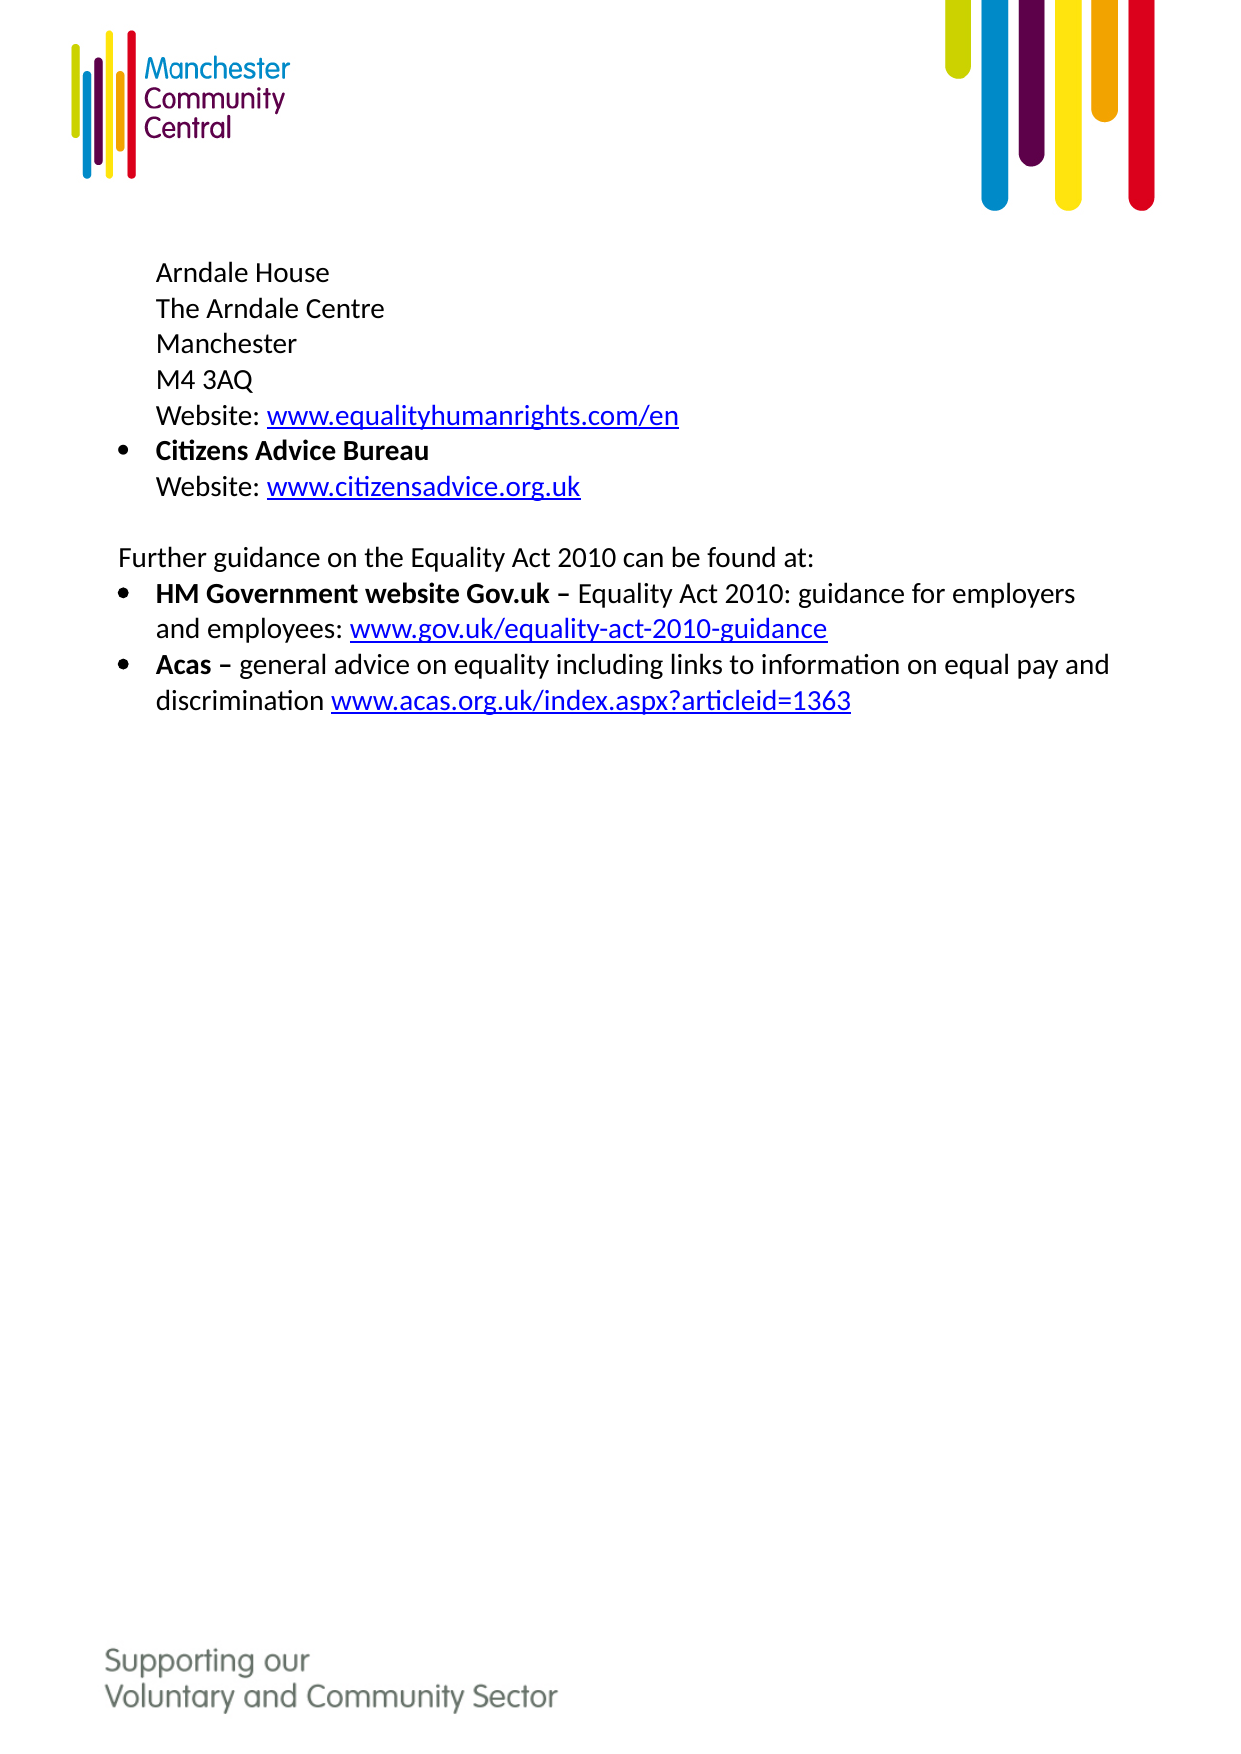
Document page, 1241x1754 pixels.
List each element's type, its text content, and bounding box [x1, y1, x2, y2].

text Website: www.citizensadvice.org.uk [118, 468, 1122, 503]
text Manchester [156, 325, 1122, 361]
list Citizens Advice Bureau [118, 432, 1122, 468]
list Acas – general advice on equality including links to information on equal pay and discrimination www.acas.org.uk/index.aspx?articleid=1363 [118, 646, 1122, 717]
text Arndale House [156, 254, 1122, 290]
list HM Government website Gov.uk – Equality Act 2010: guidance for employers and employees: www.gov.uk/equality-act-2010-guidance [118, 575, 1122, 646]
picture [0, 0, 1209, 218]
text The Arndale Centre [156, 290, 1122, 325]
picture [0, 1623, 1241, 1754]
text Further guidance on the Equality Act 2010 can be found at: [118, 539, 1122, 575]
text M4 3AQ [156, 361, 1122, 397]
text Website: www.equalityhumanrights.com/en [156, 397, 1122, 432]
